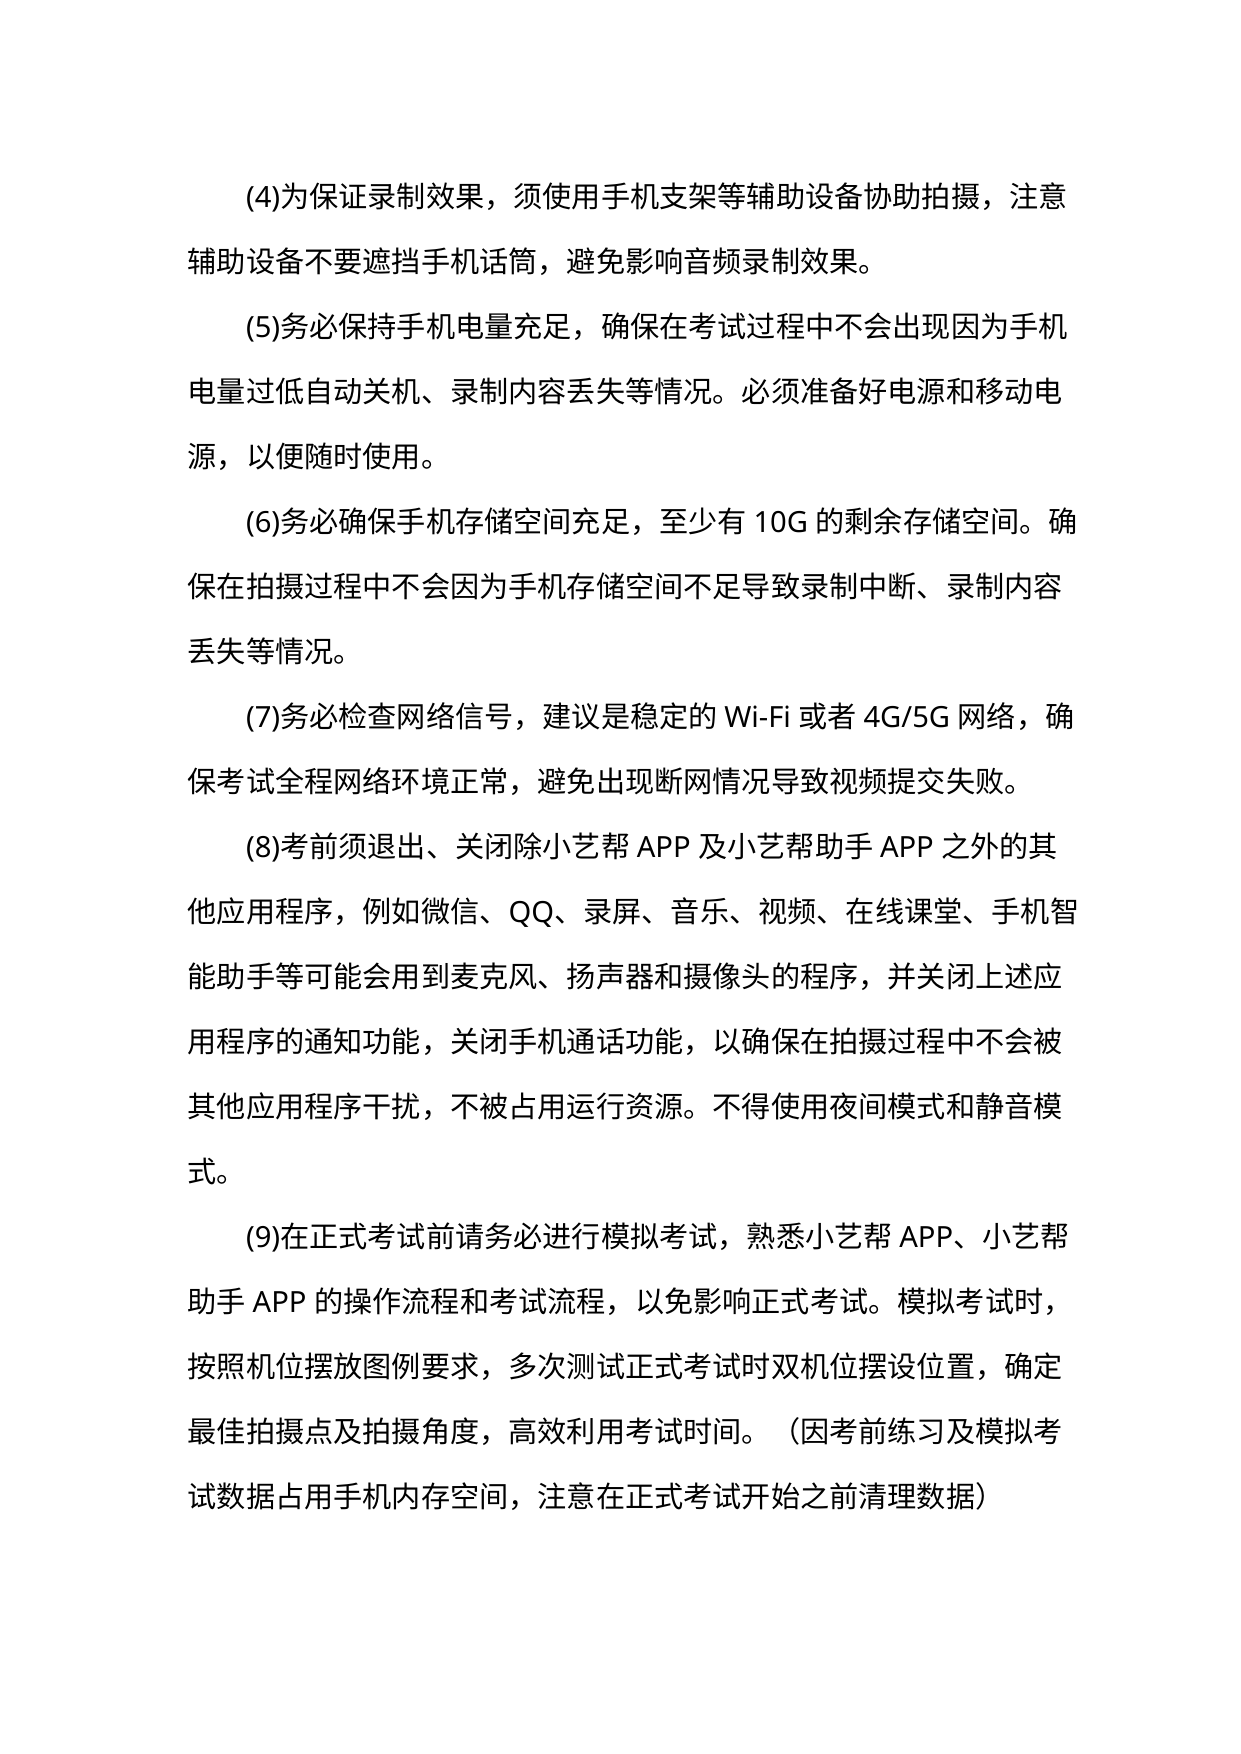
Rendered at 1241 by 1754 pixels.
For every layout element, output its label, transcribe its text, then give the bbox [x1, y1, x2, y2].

text (8)考前须退出、关闭除小艺帮 APP 及小艺帮助手 APP 之外的其他应用程序，例如微信、QQ、录屏、音乐、视频、在线课堂、手机智能助手等可能会用到麦克风、扬声器和摄像头的程序，并关闭上述应用程序的通知功能，关闭手机通话功能，以确保在拍摄过程中不会被其他应用程序干扰，不被占用运行资源。不得使用夜间模式和静音模式。 [187, 812, 1085, 1202]
text (9)在正式考试前请务必进行模拟考试，熟悉小艺帮 APP、小艺帮助手 APP 的操作流程和考试流程，以免影响正式考试。模拟考试时，按照机位摆放图例要求，多次测试正式考试时双机位摆设位置，确定最佳拍摄点及拍摄角度，高效利用考试时间。（因考前练习及模拟考试数据占用手机内存空间，注意在正式考试开始之前清理数据） [187, 1202, 1085, 1527]
text (4)为保证录制效果，须使用手机支架等辅助设备协助拍摄，注意辅助设备不要遮挡手机话筒，避免影响音频录制效果。 [187, 162, 1085, 292]
text (6)务必确保手机存储空间充足，至少有 10G 的剩余存储空间。确保在拍摄过程中不会因为手机存储空间不足导致录制中断、录制内容丢失等情况。 [187, 487, 1085, 682]
text (7)务必检查网络信号，建议是稳定的 Wi-Fi 或者 4G/5G 网络，确保考试全程网络环境正常，避免出现断网情况导致视频提交失败。 [187, 682, 1085, 812]
text (5)务必保持手机电量充足，确保在考试过程中不会出现因为手机电量过低自动关机、录制内容丢失等情况。必须准备好电源和移动电源，以便随时使用。 [187, 292, 1085, 487]
